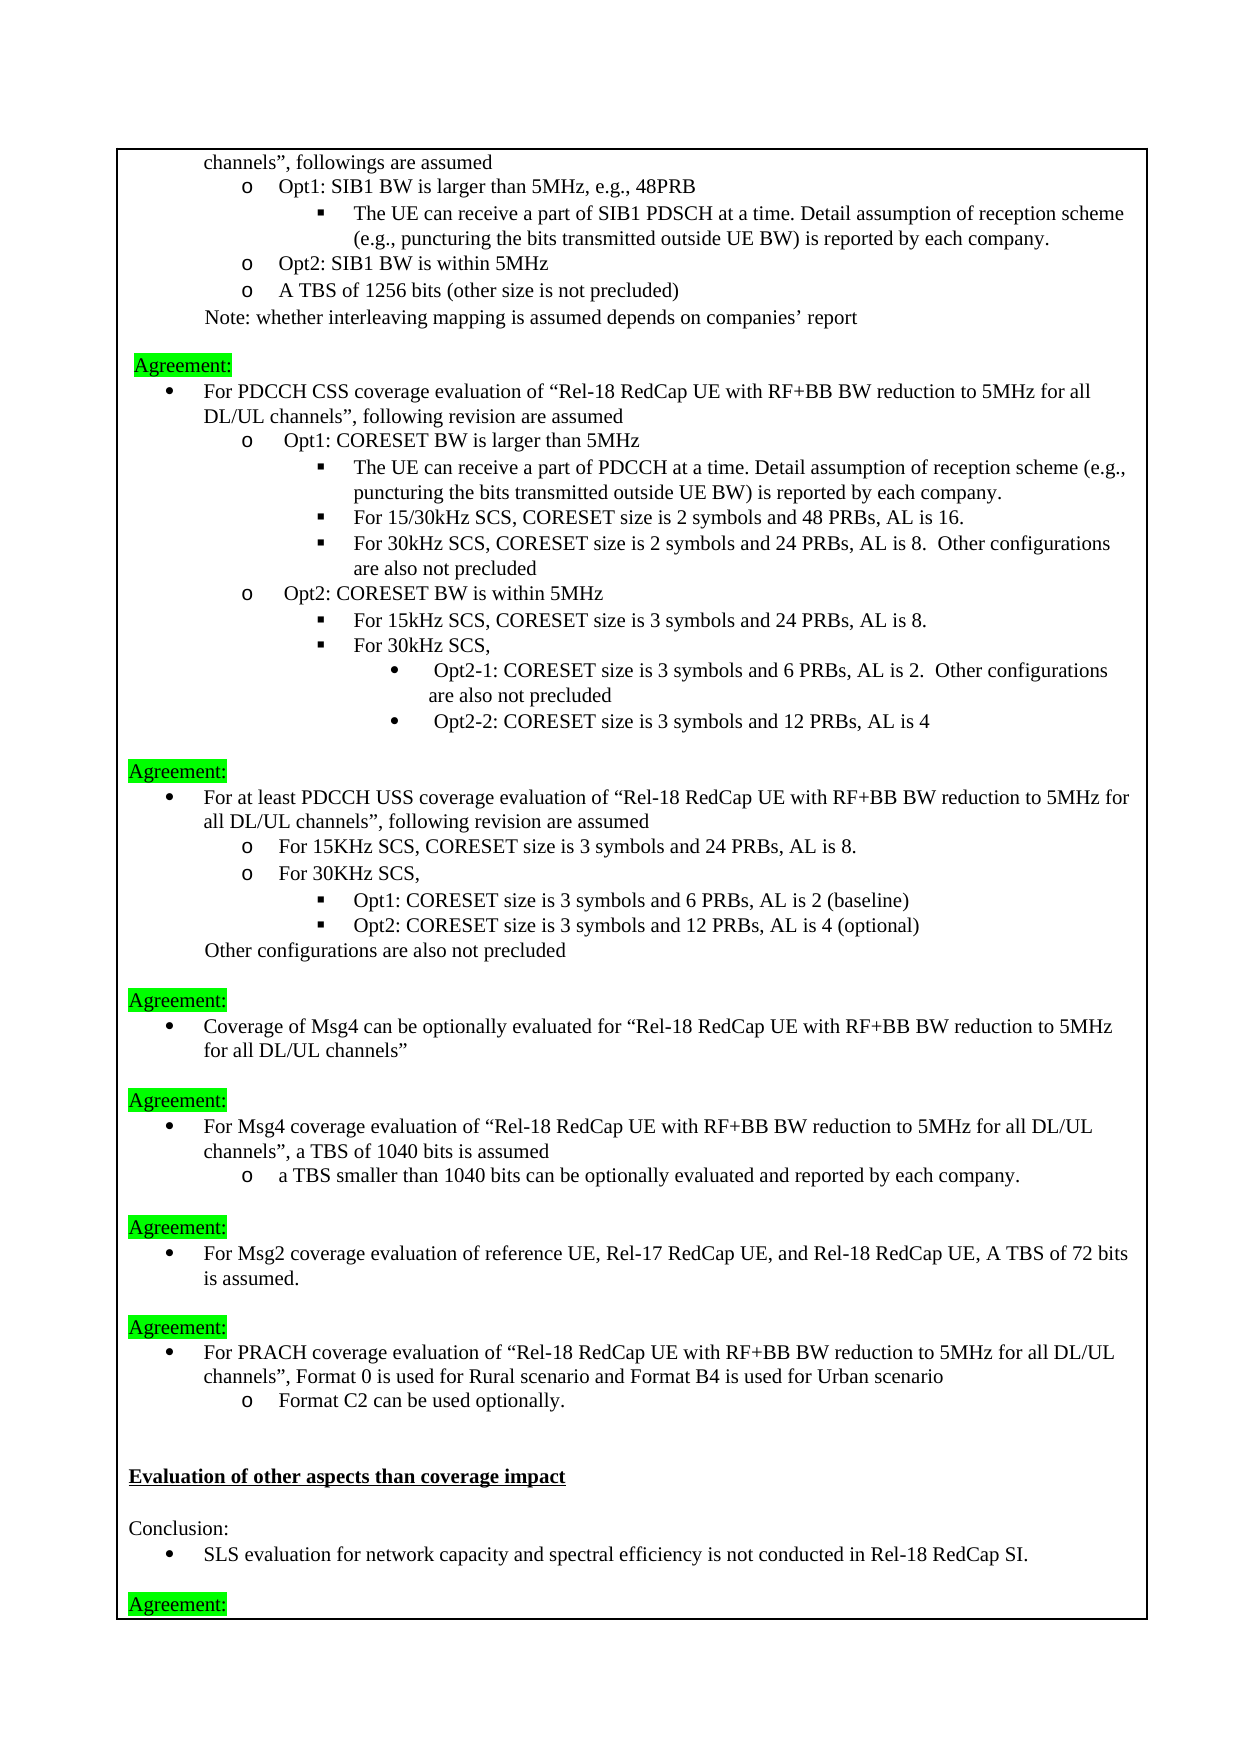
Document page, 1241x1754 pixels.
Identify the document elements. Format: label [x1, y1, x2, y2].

table_header [118, 150, 1146, 1618]
